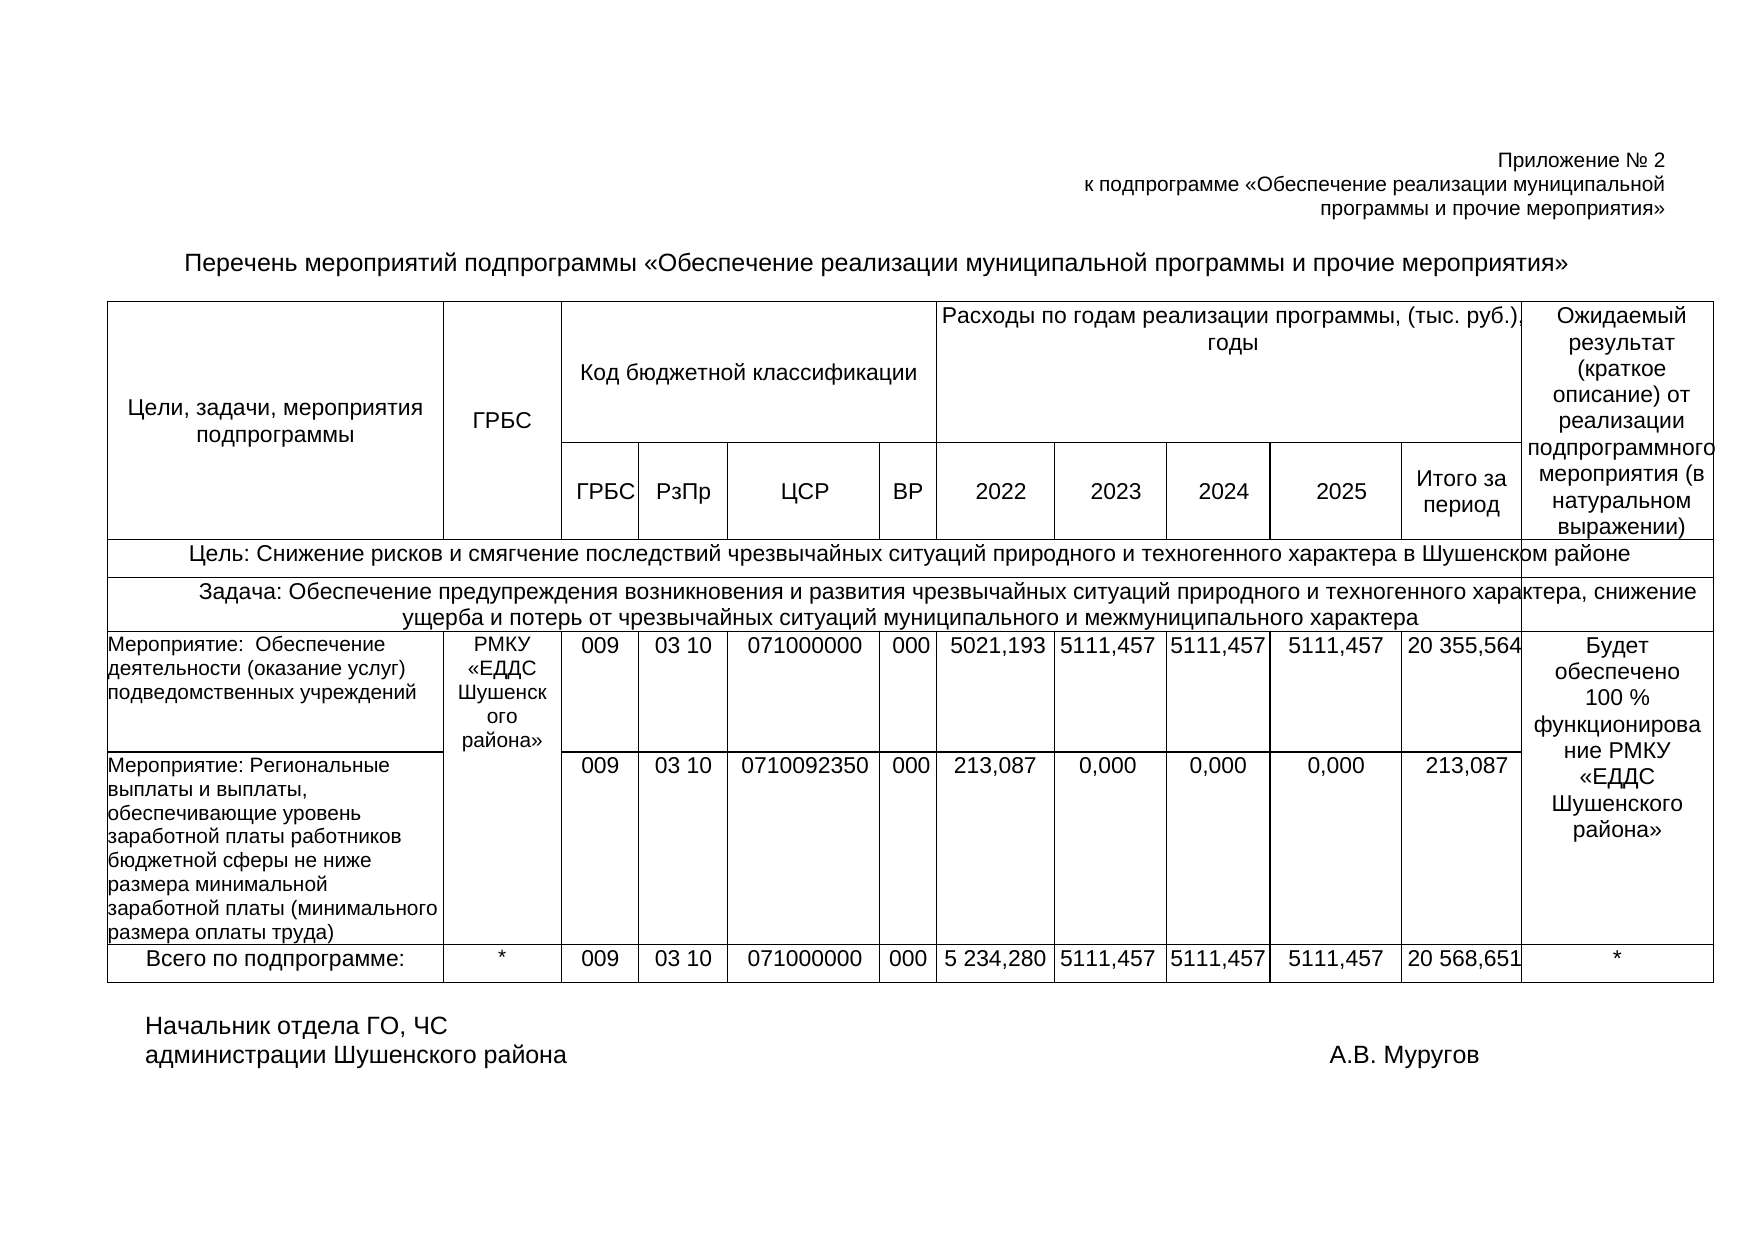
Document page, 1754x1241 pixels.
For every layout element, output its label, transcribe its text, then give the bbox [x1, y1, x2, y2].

table_cell 5111,457 [1271, 945, 1401, 982]
table_cell 0,000 [1271, 753, 1401, 944]
table_cell 5111,457 [1271, 632, 1401, 751]
table_cell 009 [562, 632, 638, 751]
table_cell ВР [880, 443, 936, 539]
table_cell [444, 751, 561, 944]
table_cell 000 [880, 632, 936, 751]
table_cell РМКУ «ЕДДС Шушенского района» [444, 632, 561, 751]
table_cell 000 [880, 945, 936, 982]
table_cell 071000000 [728, 632, 879, 751]
table_cell Будет обеспечено 100 % функционирование РМКУ «ЕДДС Шушенского района» [1522, 632, 1713, 944]
table_cell * [1522, 945, 1713, 982]
text Перечень мероприятий подпрограммы «Обеспечение реализации муниципальной программы и прочие мероприятия» [89, 248, 1665, 277]
table_cell Мероприятие: Обеспечение деятельности (оказание услуг) подведомственных учреждений [108, 632, 443, 751]
table_cell 009 [562, 753, 638, 944]
table_cell 2025 [1271, 443, 1401, 539]
text программы и прочие мероприятия» [89, 196, 1665, 219]
table_cell ГРБС [562, 443, 638, 539]
table_cell Итого за период [1402, 443, 1521, 539]
table_cell 2024 [1167, 443, 1269, 539]
table_cell ЦСР [728, 443, 879, 539]
table_header Цели, задачи, мероприятия подпрограммы [108, 302, 443, 539]
table_cell 0710092350 [728, 753, 879, 944]
table_cell 0,000 [1055, 753, 1166, 944]
table_header Ожидаемый результат (краткое описание) от реализации подпрограммного мероприятия (в натуральном выражении) [1522, 302, 1713, 539]
table_cell 5 234,280 [937, 945, 1054, 982]
table_cell 5111,457 [1167, 945, 1269, 982]
table_cell 2023 [1055, 443, 1166, 539]
table_header ГРБС [444, 302, 561, 539]
table_cell 03 10 [639, 632, 727, 751]
table_cell 5021,193 [937, 632, 1054, 751]
table_cell Мероприятие: Региональные выплаты и выплаты, обеспечивающие уровень заработной платы работников бюджетной сферы не ниже размера минимальной заработной платы (минимального размера оплаты труда) [108, 753, 443, 944]
table_cell 20 355,564 [1402, 632, 1521, 751]
table_cell 5111,457 [1167, 632, 1269, 751]
table_cell РзПр [639, 443, 727, 539]
table_cell 071000000 [728, 945, 879, 982]
text администрации Шушенского района А.В. Муругов [145, 1040, 1665, 1069]
text Начальник отдела ГО, ЧС [145, 1011, 1665, 1040]
table_cell Всего по подпрограмме: [108, 945, 443, 982]
table_cell 03 10 [639, 753, 727, 944]
table_cell 5111,457 [1055, 945, 1166, 982]
table_header Расходы по годам реализации программы, (тыс. руб.), годы [937, 302, 1521, 442]
table_cell Задача: Обеспечение предупреждения возникновения и развития чрезвычайных ситуаций природного и техногенного характера, снижение ущерба и потерь от чрезвычайных ситуаций муниципального и межмуниципального характера [108, 578, 1521, 631]
table_cell 0,000 [1167, 753, 1269, 944]
table_cell 000 [880, 753, 936, 944]
table_cell * [444, 945, 561, 982]
table_cell 213,087 [1402, 753, 1521, 944]
table_cell 20 568,651 [1402, 945, 1521, 982]
table_cell 009 [562, 945, 638, 982]
text Приложение № 2 [1107, 148, 1665, 172]
table_cell 2022 [937, 443, 1054, 539]
text к подпрограмме «Обеспечение реализации муниципальной [89, 172, 1665, 196]
table_cell 03 10 [639, 945, 727, 982]
table_header Код бюджетной классификации [562, 302, 936, 442]
table_cell 5111,457 [1055, 632, 1166, 751]
table_cell Цель: Снижение рисков и смягчение последствий чрезвычайных ситуаций природного и техногенного характера в Шушенском районе [108, 540, 1521, 577]
table_cell 213,087 [937, 753, 1054, 944]
